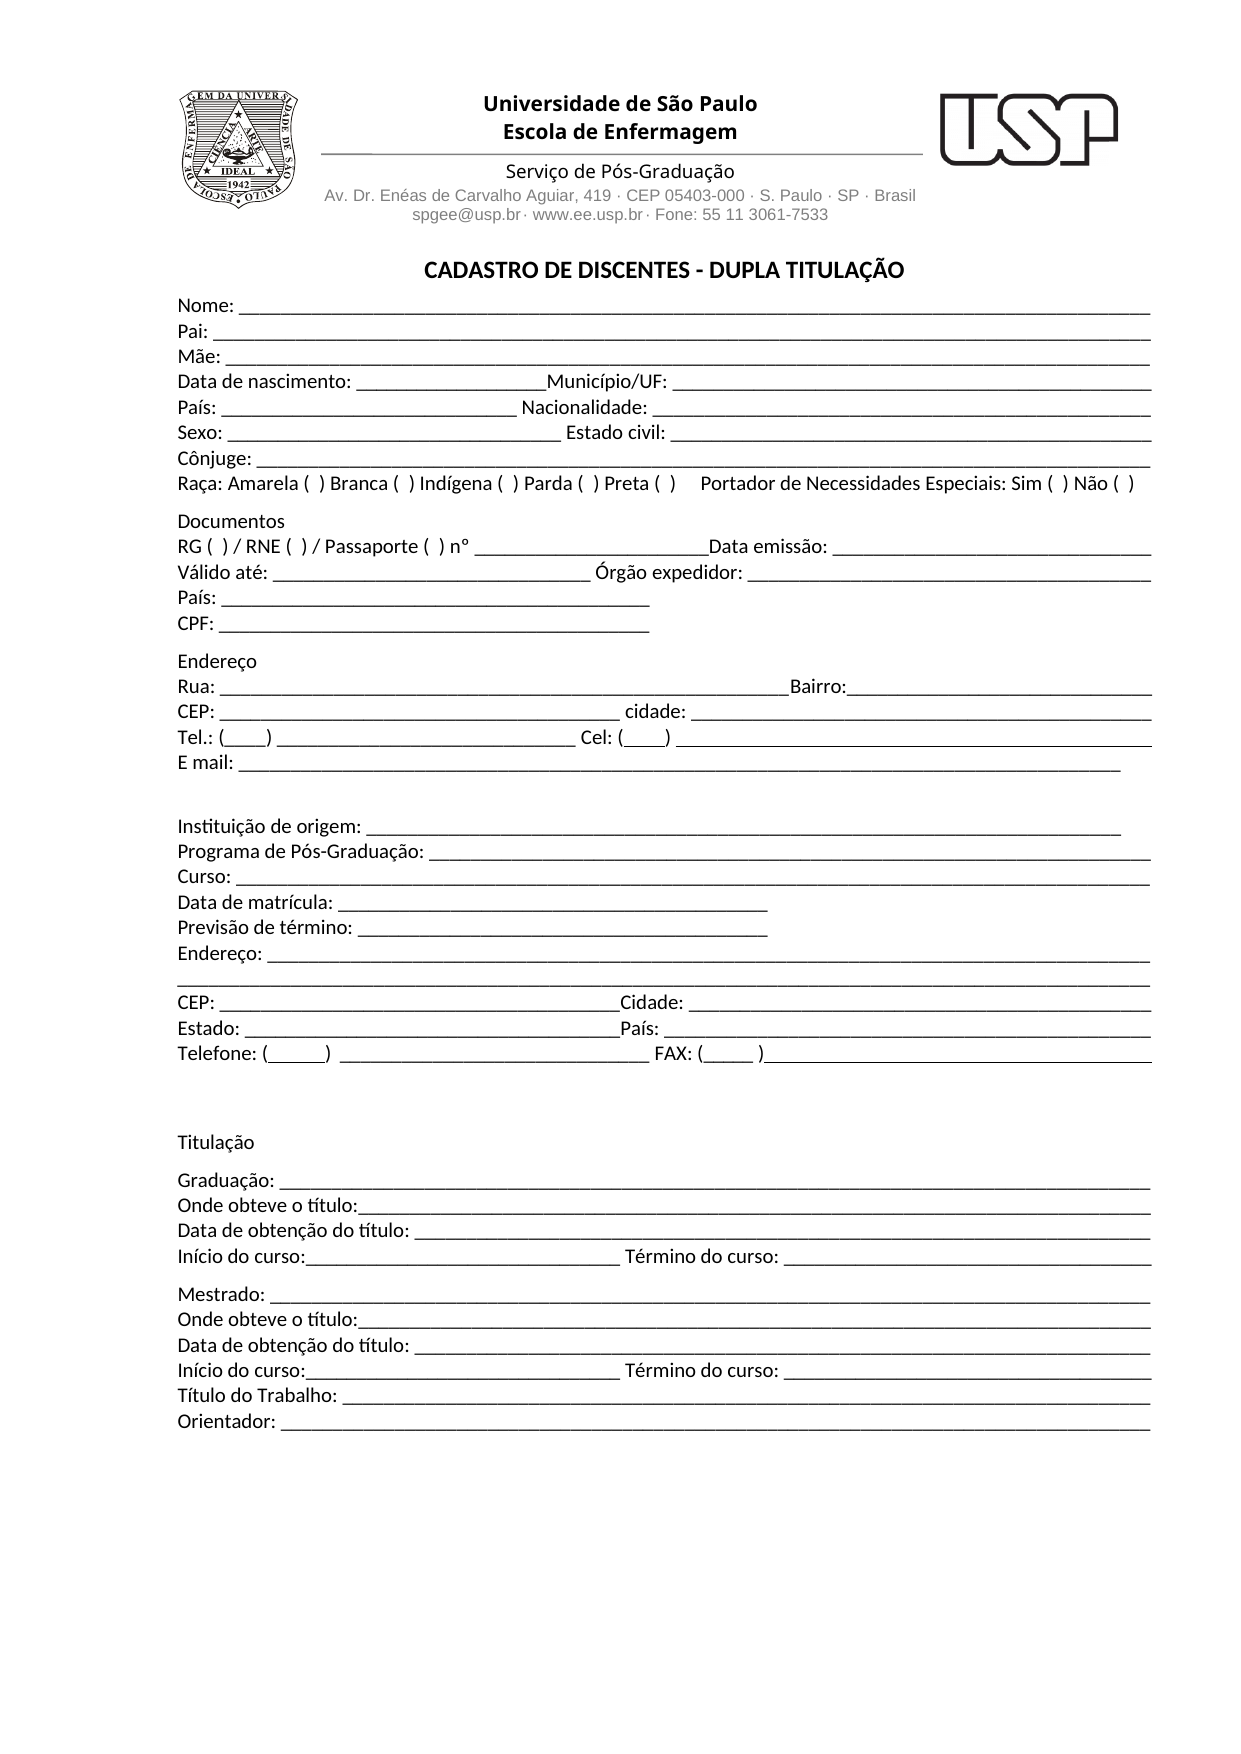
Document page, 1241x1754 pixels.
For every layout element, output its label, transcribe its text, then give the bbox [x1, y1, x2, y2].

text Mestrado: [177, 1281, 1152, 1306]
text RG ( ) / RNE ( ) / Passaporte ( ) nº Data emissão: [177, 534, 1152, 559]
text Início do curso: Término do curso: [177, 1357, 1152, 1383]
text Título do Trabalho: [177, 1383, 1152, 1408]
text Curso: [177, 864, 1152, 889]
text Programa de Pós-Graduação: [177, 838, 1152, 864]
text Data de nascimento: Município/UF: [177, 369, 1152, 394]
text País: Nacionalidade: [177, 394, 1152, 419]
picture [931, 89, 1124, 171]
text Cônjuge: [177, 445, 1152, 470]
text Endereço: [177, 940, 1152, 965]
text Orientador: [177, 1408, 1152, 1433]
text Onde obteve o título: [177, 1306, 1152, 1332]
text Data de obtenção do título: [177, 1332, 1152, 1357]
text Endereço [177, 648, 1152, 673]
text CPF: [177, 610, 1152, 635]
text Data de matrícula: [177, 889, 1152, 914]
text Graduação: [177, 1167, 1152, 1192]
text Raça: Amarela ( ) Branca ( ) Indígena ( ) Parda ( ) Preta ( ) Portador de Necessidades Especiais: Sim ( ) Não ( ) [177, 470, 1152, 496]
text CEP: cidade: [177, 699, 1152, 724]
text País: [177, 584, 1152, 610]
text Nome: [177, 292, 1152, 318]
text CEP: Cidade: [177, 989, 689, 1015]
text Telefone: ( ) FAX: ( ) [177, 1040, 1152, 1091]
text Início do curso: Término do curso: [177, 1243, 1152, 1268]
text Instituição de origem: [177, 813, 1152, 838]
text Onde obteve o título: [177, 1192, 1152, 1218]
text Rua: Bairro: [177, 673, 1152, 699]
text Sexo: Estado civil: [177, 419, 1152, 445]
text Válido até: Órgão expedidor: [177, 559, 1152, 584]
text Pai: [177, 318, 1152, 343]
text Titulação [177, 1129, 1152, 1154]
text E mail: [177, 749, 1152, 775]
text Mãe: [177, 343, 1152, 369]
text Estado: País: [177, 1015, 1152, 1040]
text Documentos [177, 508, 1152, 534]
text Previsão de término: [177, 914, 1152, 940]
text Data de obtenção do título: [177, 1218, 1152, 1243]
text Tel.: ( ) Cel: ( ) [177, 724, 1152, 749]
